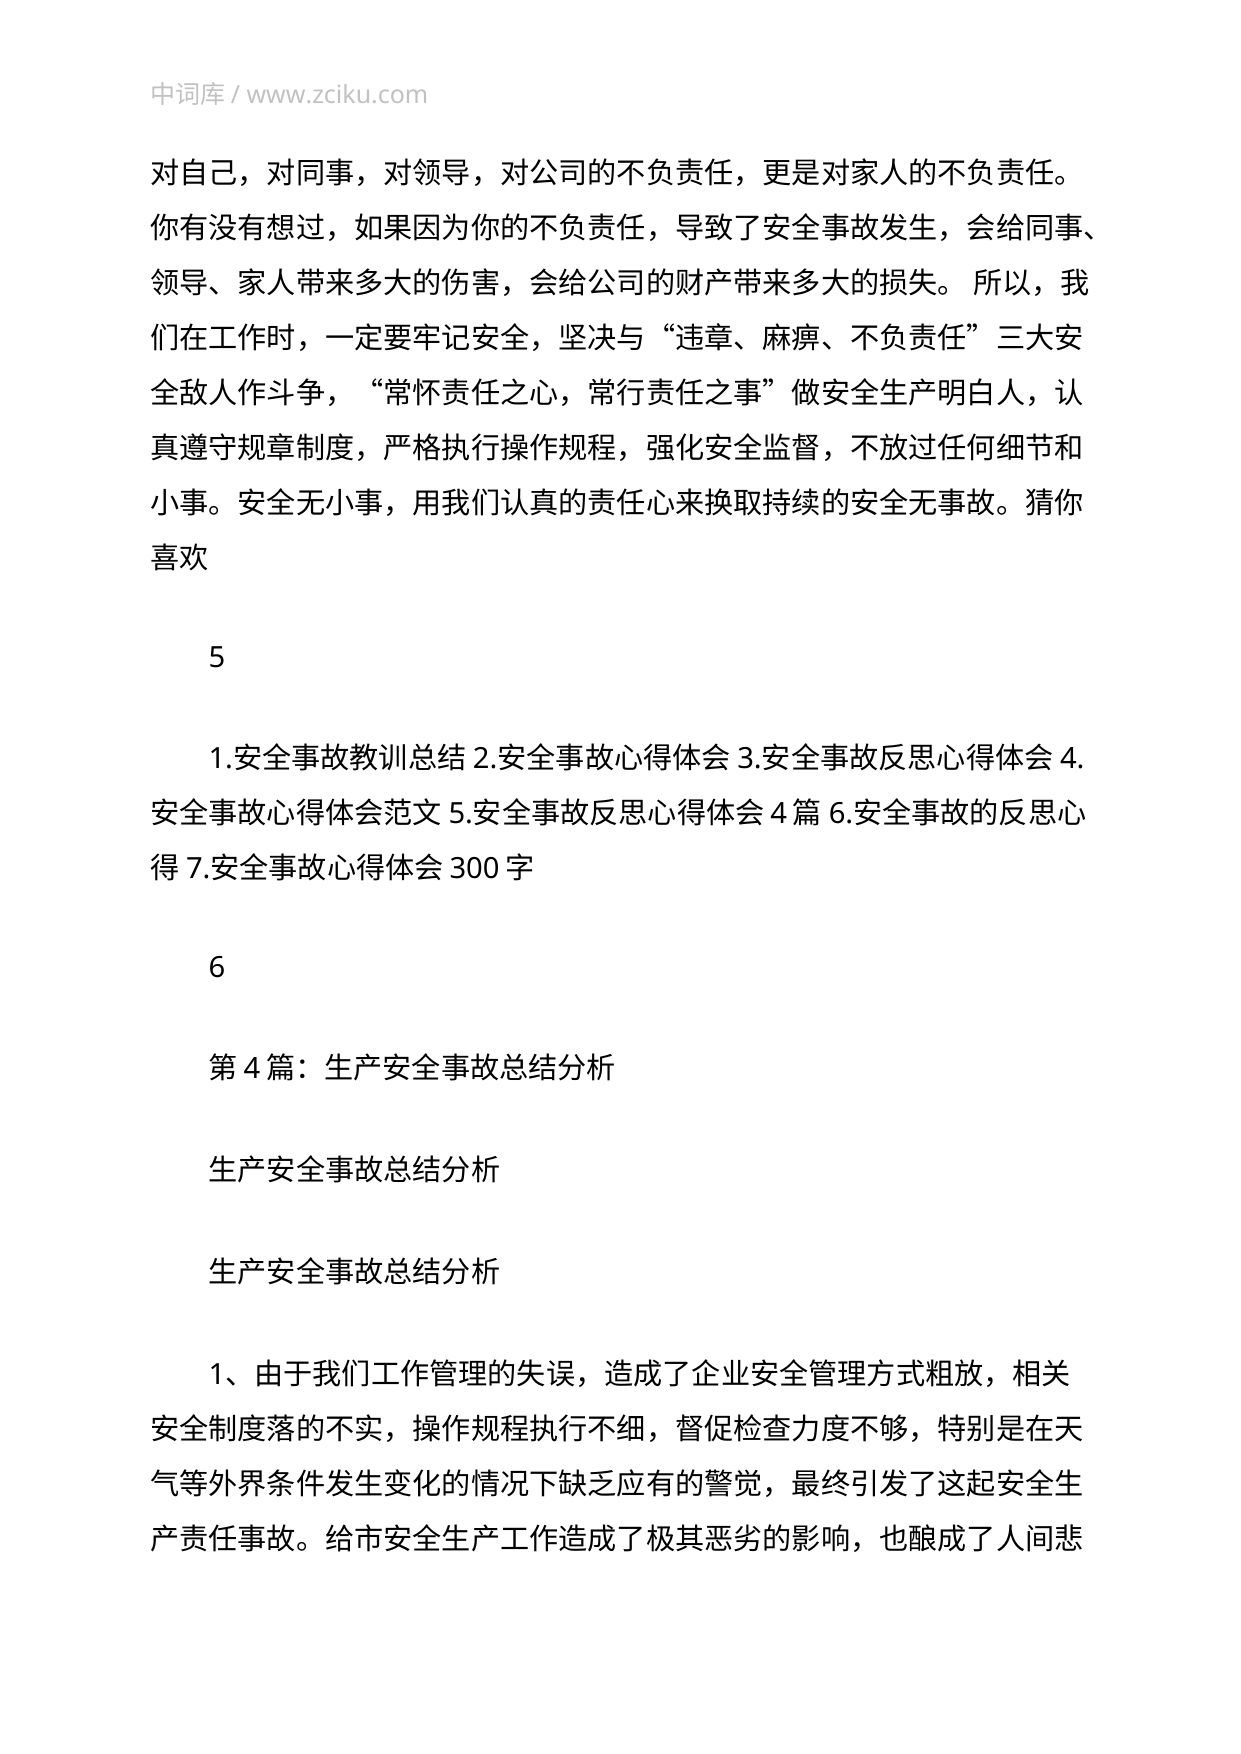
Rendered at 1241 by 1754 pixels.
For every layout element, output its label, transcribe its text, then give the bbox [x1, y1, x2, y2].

text 第4篇：生产安全事故总结分析 [150, 1045, 1090, 1087]
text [150, 1350, 1090, 1557]
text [150, 150, 1090, 577]
text 生产安全事故总结分析 [150, 1249, 1090, 1291]
text 6 [150, 946, 1090, 986]
text 生产安全事故总结分析 [150, 1147, 1090, 1189]
text 5 [150, 636, 1090, 676]
text 1.安全事故教训总结 2.安全事故心得体会 3.安全事故反思心得体会 4.安全事故心得体会范文 5.安全事故反思心得体会4篇 6.安全事故的反思心得 7.安全事故心得体会300字 [150, 734, 1090, 887]
